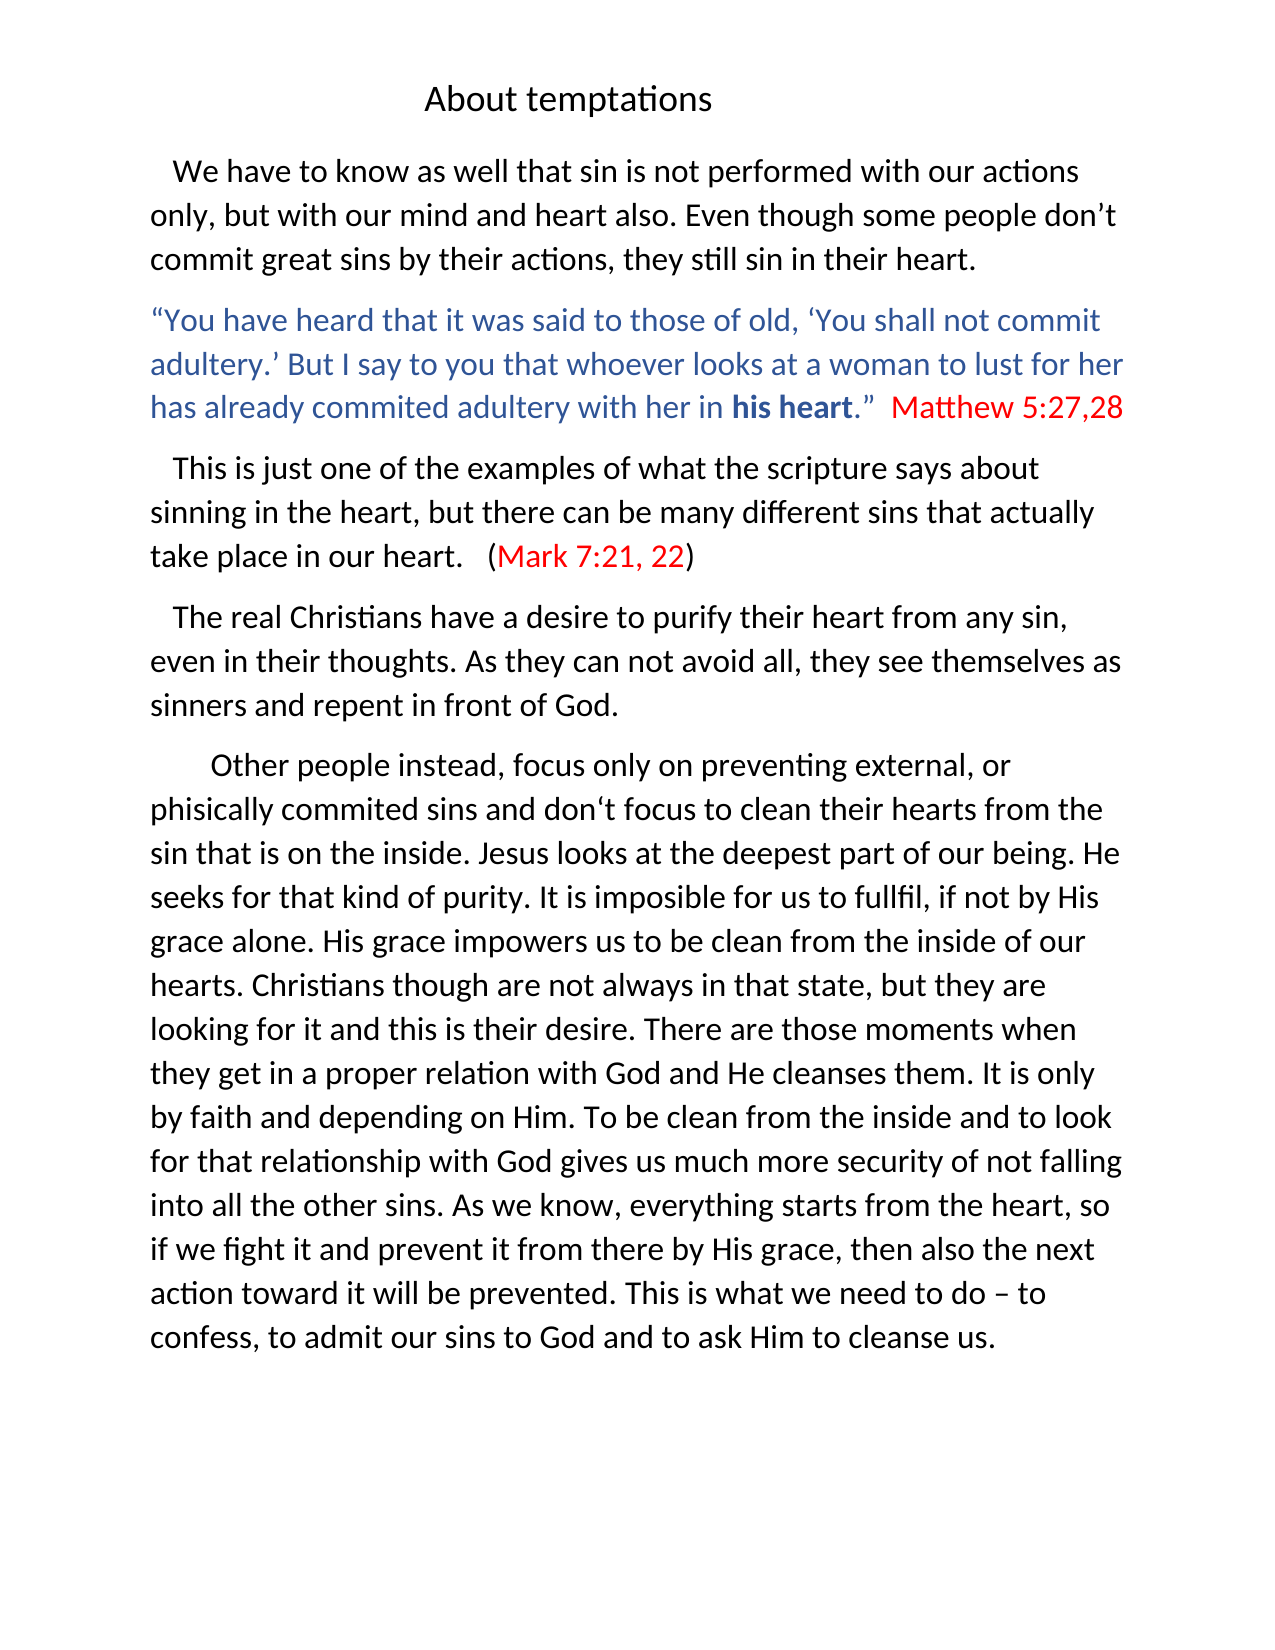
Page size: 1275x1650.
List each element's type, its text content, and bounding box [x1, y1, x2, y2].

text “You have heard that it was said to those of old, ‘You shall not commit adultery.’ But I say to you that whoever looks at a woman to lust for her has already commited adultery with her in his heart.” Matthew 5:27,28 [150, 298, 1125, 427]
text The real Christians have a desire to purify their heart from any sin, even in their thoughts. As they can not avoid all, they see themselves as sinners and repent in front of God. [150, 596, 1125, 724]
text We have to know as well that sin is not performed with our actions only, but with our mind and heart also. Even though some people don’t commit great sins by their actions, they still sin in their heart. [150, 150, 1125, 279]
text This is just one of the examples of what the scripture says about sinning in the heart, but there can be many different sins that actually take place in our heart. (Mark 7:21, 22) [150, 447, 1125, 576]
text Other people instead, focus only on preventing external, or phisically commited sins and don‘t focus to clean their hearts from the sin that is on the inside. Jesus looks at the deepest part of our being. He seeks for that kind of purity. It is imposible for us to fullfil, if not by His grace alone. His grace impowers us to be clean from the inside of our hearts. Christians though are not always in that state, but they are looking for it and this is their desire. There are those moments when they get in a proper relation with God and He cleanses them. It is only by faith and depending on Him. To be clean from the inside and to look for that relationship with God gives us much more security of not falling into all the other sins. As we know, everything starts from the heart, so if we fight it and prevent it from there by His grace, then also the next action toward it will be prevented. This is what we need to do – to confess, to admit our sins to God and to ask Him to cleanse us. [150, 744, 1125, 1356]
